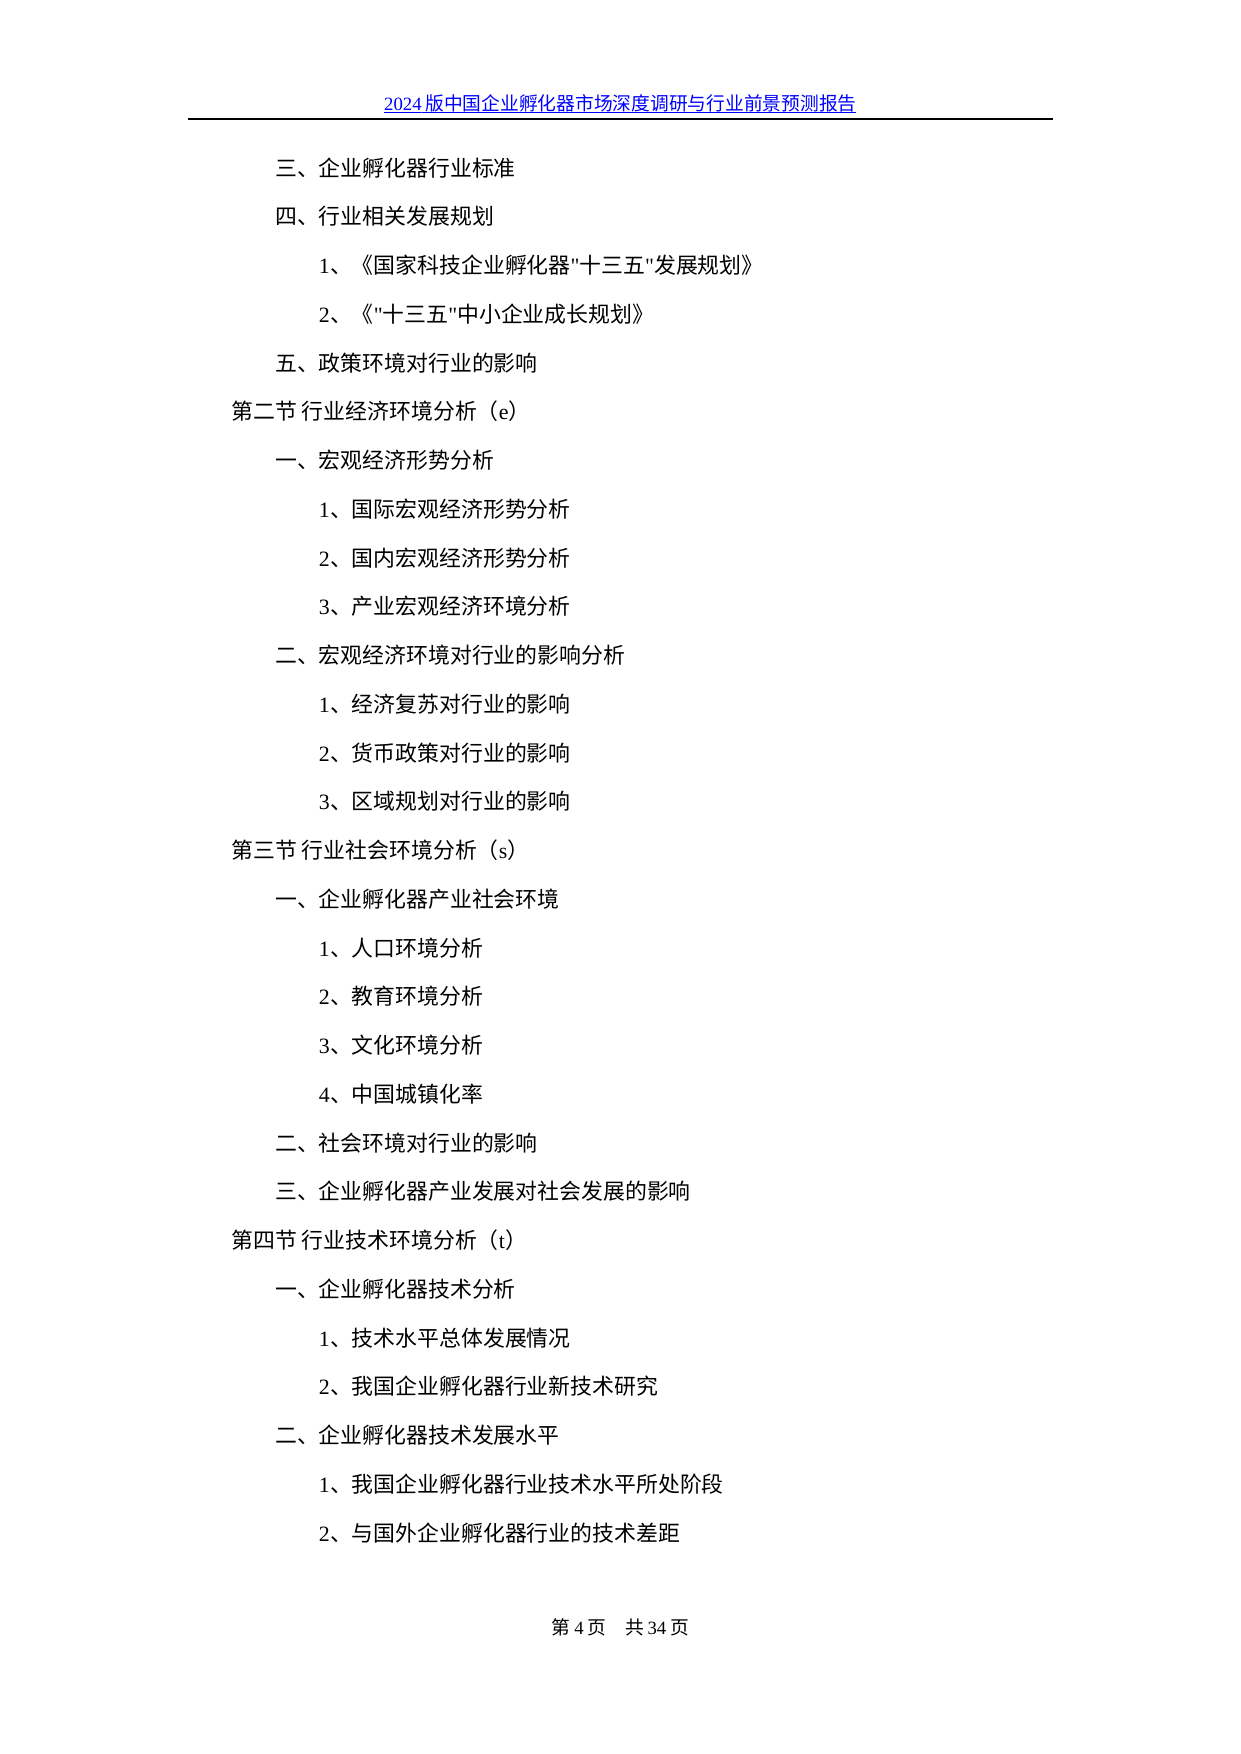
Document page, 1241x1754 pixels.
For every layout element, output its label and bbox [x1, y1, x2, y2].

text [187, 150, 1053, 1548]
